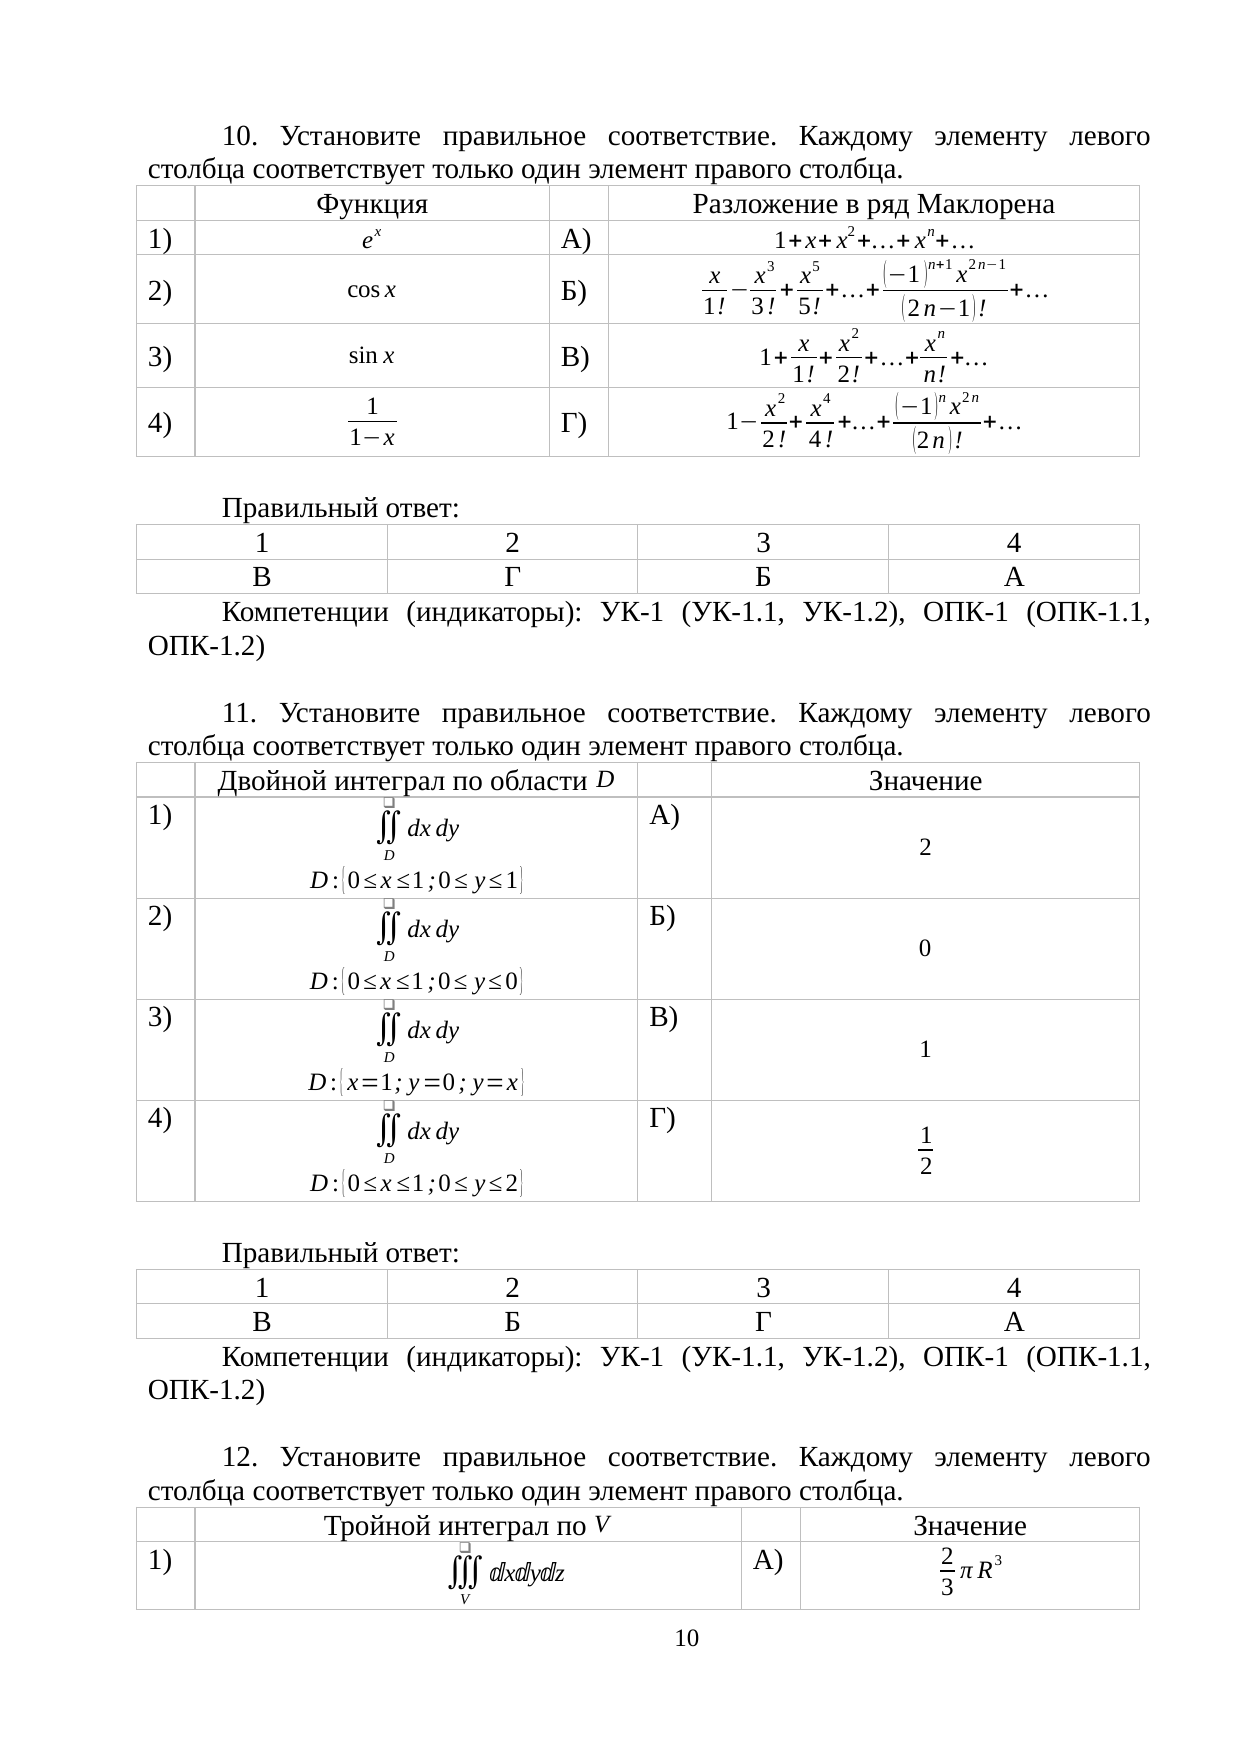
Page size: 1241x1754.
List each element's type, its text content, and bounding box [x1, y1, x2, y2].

table_cell [609, 221, 1139, 254]
table_cell А [889, 1304, 1139, 1338]
table_header [550, 186, 608, 220]
table_cell Б) [638, 899, 711, 998]
table_cell А) [638, 798, 711, 897]
table_header 1 [137, 1270, 387, 1303]
table_header Значение [801, 1508, 1139, 1541]
table_cell [712, 899, 1139, 998]
table_cell 3) [137, 324, 194, 387]
table_cell [196, 899, 637, 998]
table_cell 1) [137, 798, 194, 897]
table_cell [196, 1000, 637, 1099]
table_cell А) [742, 1542, 800, 1609]
table_cell [609, 255, 1139, 323]
table_header [137, 763, 194, 796]
text 11. Установите правильное соответствие. Каждому элементу левого столбца соответствует только один элемент правого столбца. [148, 695, 1152, 762]
text 10. Установите правильное соответствие. Каждому элементу левого столбца соответствует только один элемент правого столбца. [148, 118, 1152, 185]
table_cell [712, 1000, 1139, 1099]
table_cell [196, 255, 549, 323]
table_header 3 [638, 525, 888, 558]
table_cell В [137, 560, 387, 593]
table_cell [712, 1101, 1139, 1201]
table_cell А [889, 560, 1139, 593]
table_cell 1) [137, 221, 194, 254]
table_header 4 [889, 1270, 1139, 1303]
text Правильный ответ: [148, 490, 1152, 524]
table_cell 3) [137, 1000, 194, 1099]
table_cell В) [550, 324, 608, 387]
text Компетенции (индикаторы): УК-1 (УК-1.1, УК-1.2), ОПК-1 (ОПК-1.1, ОПК-1.2) [148, 1339, 1152, 1406]
table_cell Б [638, 560, 888, 593]
table_header 2 [388, 525, 637, 558]
table_cell [196, 324, 549, 387]
table_cell Г [388, 560, 637, 593]
table_cell Г [638, 1304, 888, 1338]
table_cell Б) [550, 255, 608, 323]
table_cell [609, 388, 1139, 456]
table_cell [196, 1101, 637, 1201]
text Правильный ответ: [148, 1235, 1152, 1269]
table_header 4 [889, 525, 1139, 558]
table_cell [609, 324, 1139, 387]
table_header Тройной интеграл по [196, 1508, 741, 1541]
table_header [137, 1508, 194, 1541]
table_cell 4) [137, 1101, 194, 1201]
table_cell 2) [137, 899, 194, 998]
table_header [742, 1508, 800, 1541]
table_header 2 [388, 1270, 637, 1303]
table_header Значение [712, 763, 1139, 796]
table_cell [196, 798, 637, 897]
table_header Функция [196, 186, 549, 220]
table_cell В [137, 1304, 387, 1338]
table_header Двойной интеграл по области [196, 763, 637, 796]
table_cell А) [550, 221, 608, 254]
table_cell 1) [137, 1542, 194, 1609]
table_header 1 [137, 525, 387, 558]
table_header Разложение в ряд Маклорена [609, 186, 1139, 220]
table_cell 2) [137, 255, 194, 323]
table_cell [712, 798, 1139, 897]
table_cell [196, 221, 549, 254]
text Компетенции (индикаторы): УК-1 (УК-1.1, УК-1.2), ОПК-1 (ОПК-1.1, ОПК-1.2) [148, 594, 1152, 661]
table_cell [196, 388, 549, 456]
table_cell [801, 1542, 1139, 1609]
table_cell Г) [638, 1101, 711, 1201]
text 12. Установите правильное соответствие. Каждому элементу левого столбца соответствует только один элемент правого столбца. [148, 1439, 1152, 1507]
table_header 3 [638, 1270, 888, 1303]
table_cell [196, 1542, 741, 1609]
table_cell В) [638, 1000, 711, 1099]
table_header [137, 186, 194, 220]
table_cell Б [388, 1304, 637, 1338]
table_cell 4) [137, 388, 194, 456]
table_cell Г) [550, 388, 608, 456]
table_header [638, 763, 711, 796]
